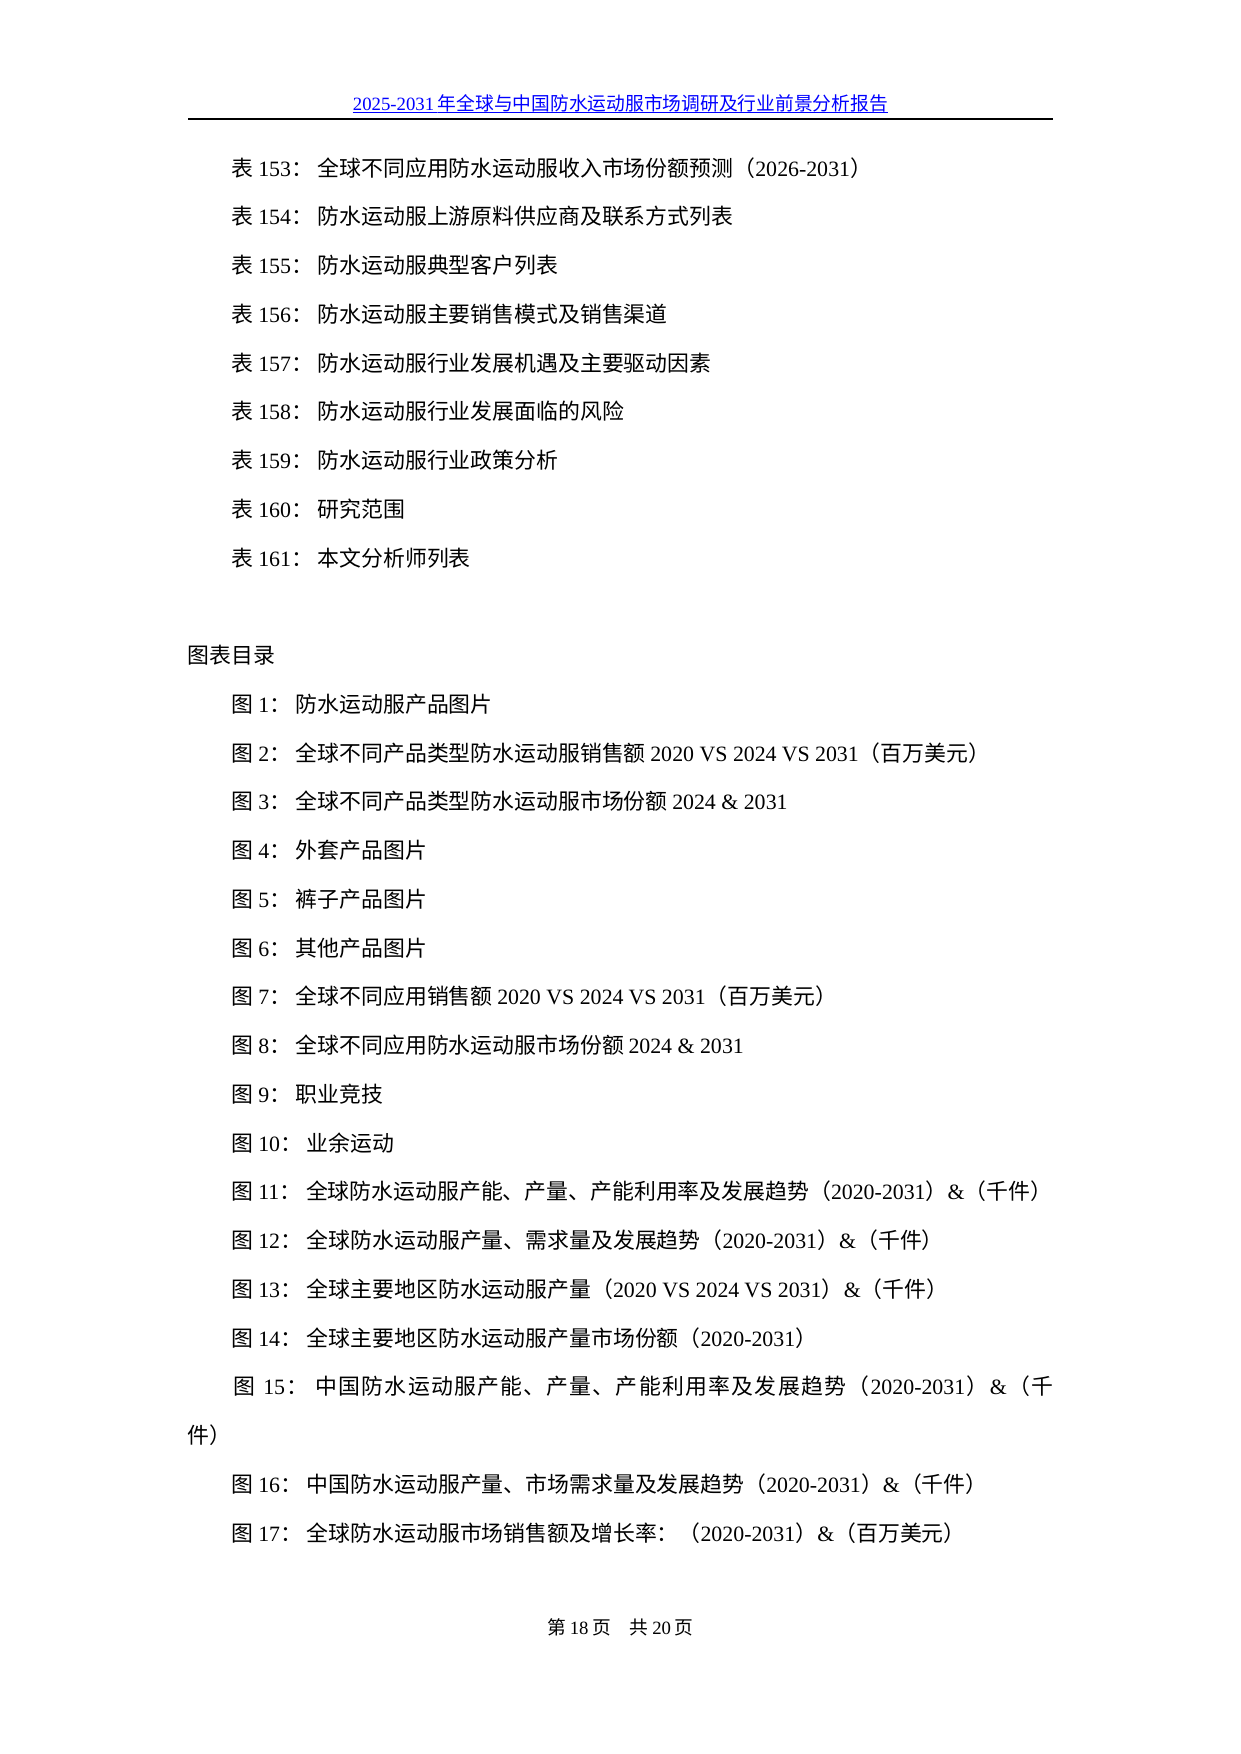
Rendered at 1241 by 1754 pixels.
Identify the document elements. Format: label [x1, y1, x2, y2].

text [187, 150, 1053, 1548]
